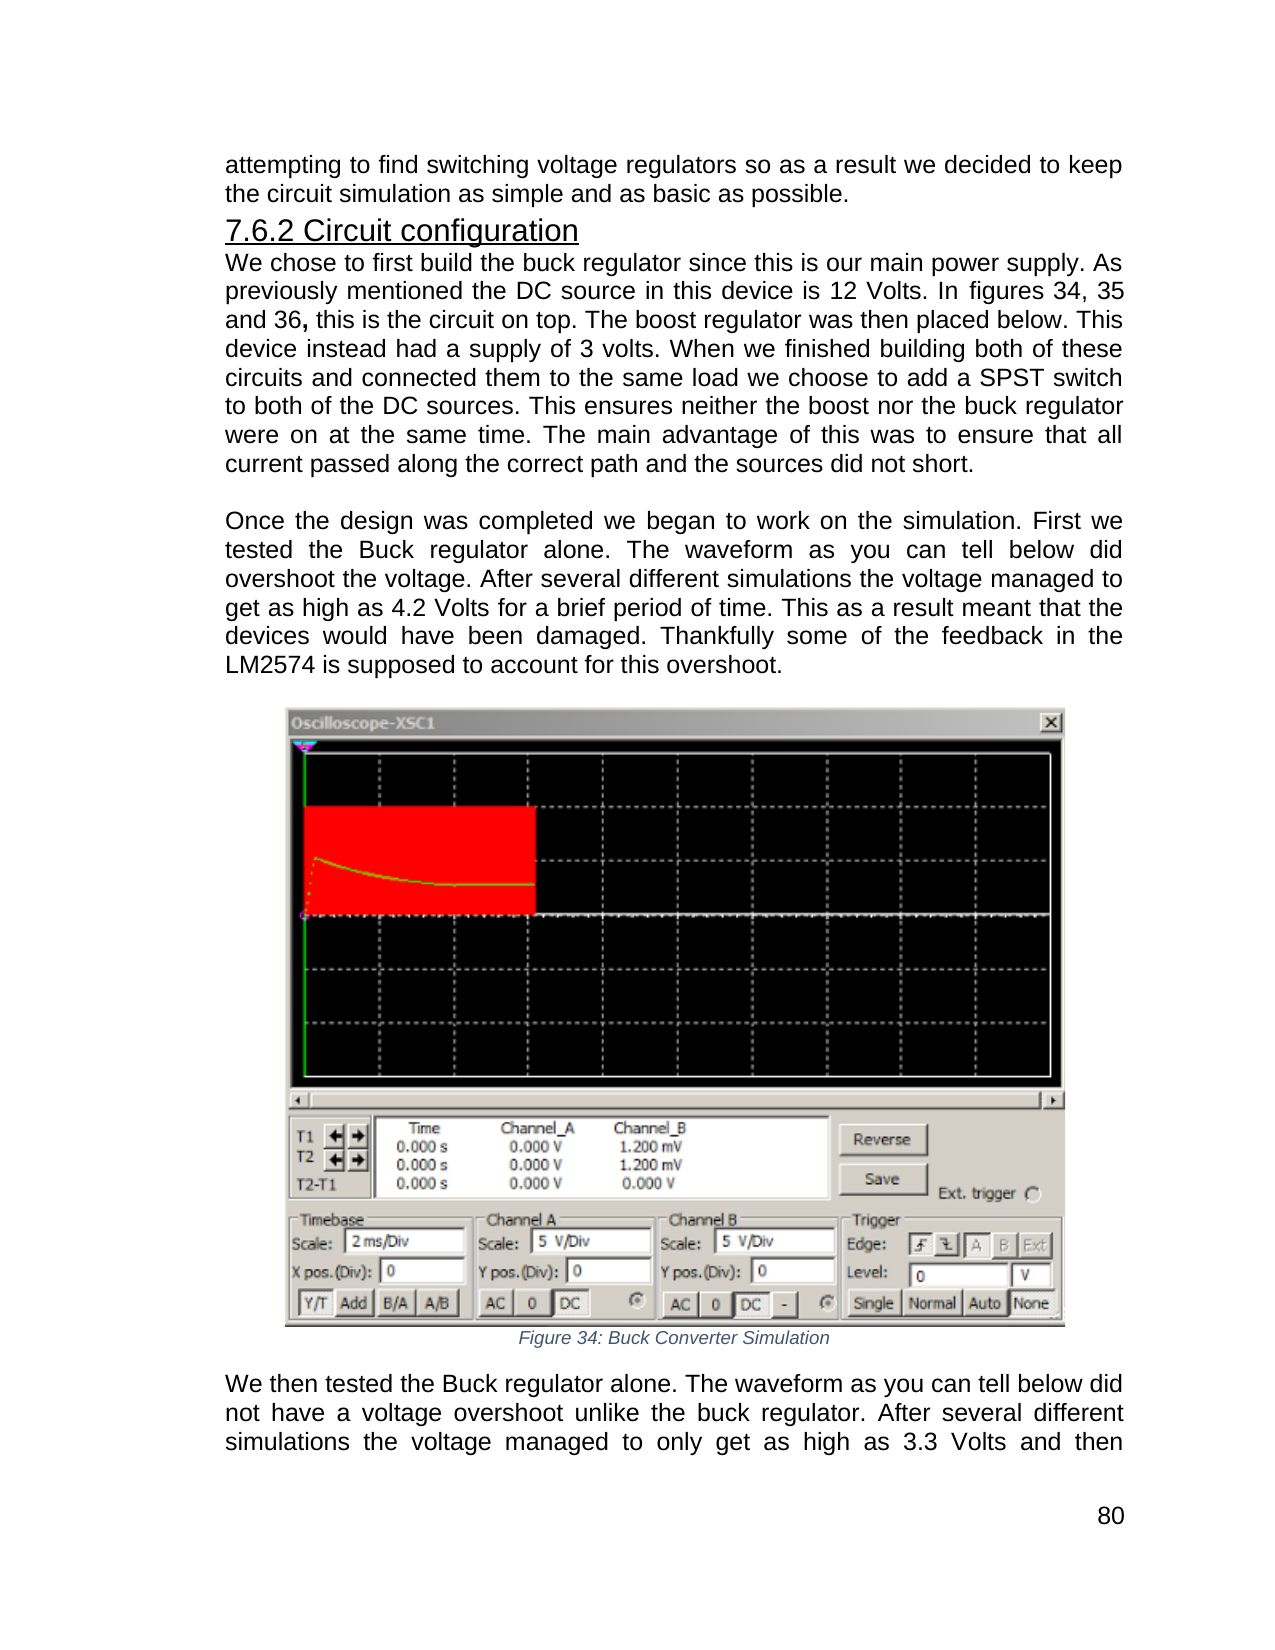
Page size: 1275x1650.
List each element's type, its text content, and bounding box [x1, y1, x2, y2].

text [225, 1369, 1125, 1455]
text We chose to first build the buck regulator since this is our main power supply. As previously mentioned the DC source in this device is 12 Volts. In figures 34, 35 and 36, this is the circuit on top. The boost regulator was then placed below. This device instead had a supply of 3 volts. When we finished building both of these circuits and connected them to the same load we choose to add a SPST switch to both of the DC sources. This ensures neither the boost nor the buck regulator were on at the same time. The main advantage of this was to ensure that all current passed along the correct path and the sources did not short. [225, 248, 1125, 478]
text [225, 150, 1125, 207]
picture [284, 707, 1066, 1327]
subtitle 7.6.2 Circuit configuration [225, 212, 1125, 248]
text Once the design was completed we began to work on the simulation. First we tested the Buck regulator alone. The waveform as you can tell below did overshoot the voltage. After several different simulations the voltage managed to get as high as 4.2 Volts for a brief period of time. This as a result meant that the devices would have been damaged. Thankfully some of the feedback in the LM2574 is supposed to account for this overshoot. [225, 506, 1125, 679]
